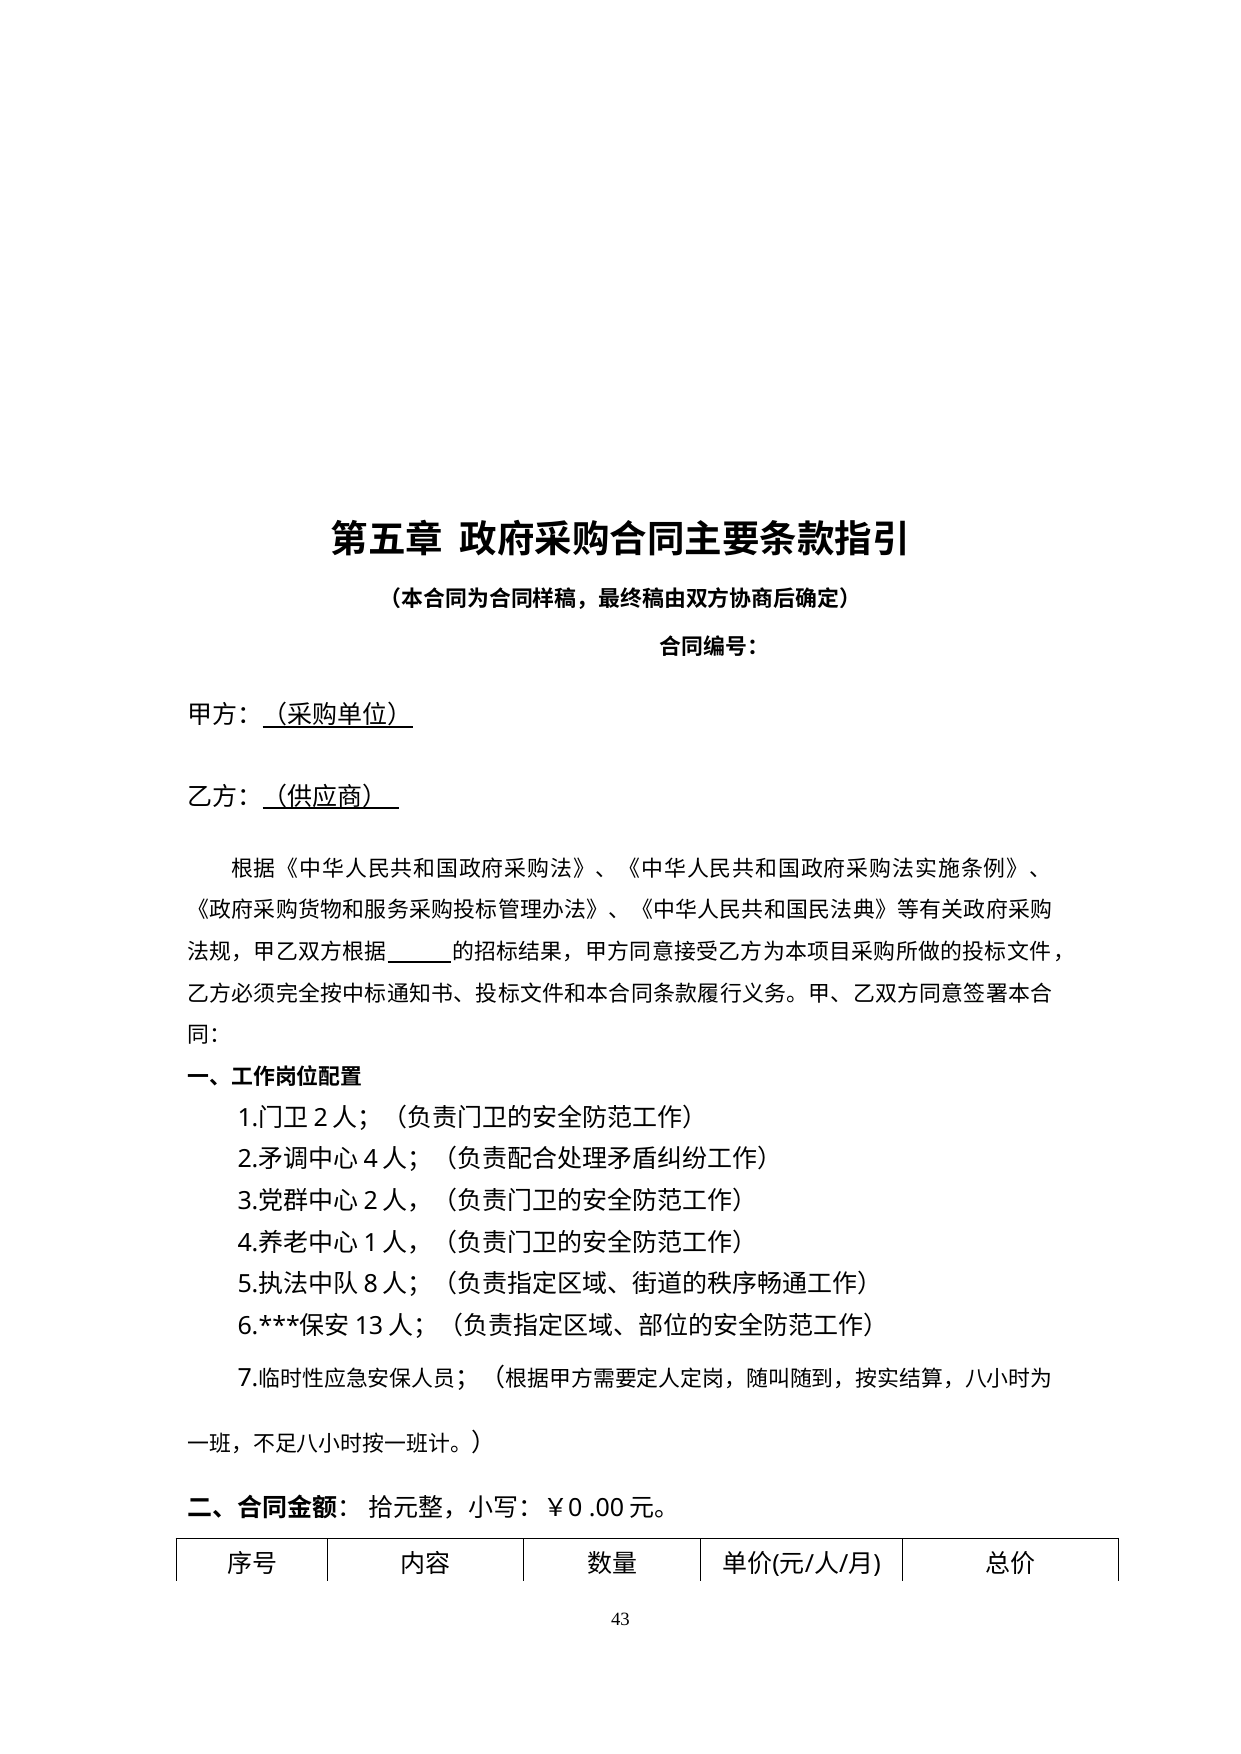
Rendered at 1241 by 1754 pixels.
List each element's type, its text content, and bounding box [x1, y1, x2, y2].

text 3.党群中心2人，（负责门卫的安全防范工作） [187, 1176, 1053, 1218]
text 乙方：（供应商） [187, 762, 1053, 827]
text 合同编号： [187, 616, 1053, 664]
text 6.***保安13人；（负责指定区域、部位的安全防范工作） [187, 1301, 1053, 1343]
table_header 总价 [903, 1539, 1118, 1581]
table_header 内容 [328, 1539, 523, 1581]
table_header 单价(元/人/月) [701, 1539, 902, 1581]
table_header 序号 [177, 1539, 327, 1581]
text 甲方：（采购单位） [187, 680, 1053, 745]
text 一、工作岗位配置 [187, 1051, 1053, 1093]
text 第五章 政府采购合同主要条款指引 [187, 503, 1053, 568]
table_header 数量 [524, 1539, 700, 1581]
text （本合同为合同样稿，最终稿由双方协商后确定） [187, 568, 1053, 616]
text 2.矛调中心4人；（负责配合处理矛盾纠纷工作） [187, 1134, 1053, 1176]
text 4.养老中心1人，（负责门卫的安全防范工作） [187, 1218, 1053, 1259]
text 7.临时性应急安保人员；（根据甲方需要定人定岗，随叫随到，按实结算，八小时为一班，不足八小时按一班计。） [187, 1343, 1053, 1473]
text 1.门卫2人；（负责门卫的安全防范工作） [187, 1093, 1053, 1134]
text 二、合同金额： 拾元整，小写：￥0 .00元。 [187, 1473, 1053, 1538]
text 根据《中华人民共和国政府采购法》、《中华人民共和国政府采购法实施条例》、《政府采购货物和服务采购投标管理办法》、《中华人民共和国民法典》等有关政府采购法规，甲乙双方根据 的招标结果，甲方同意接受乙方为本项目采购所做的投标文件，乙方必须完全按中标通知书、投标文件和本合同条款履行义务。甲、乙双方同意签署本合同： [187, 843, 1053, 1051]
text 5.执法中队8人；（负责指定区域、街道的秩序畅通工作） [187, 1259, 1053, 1301]
